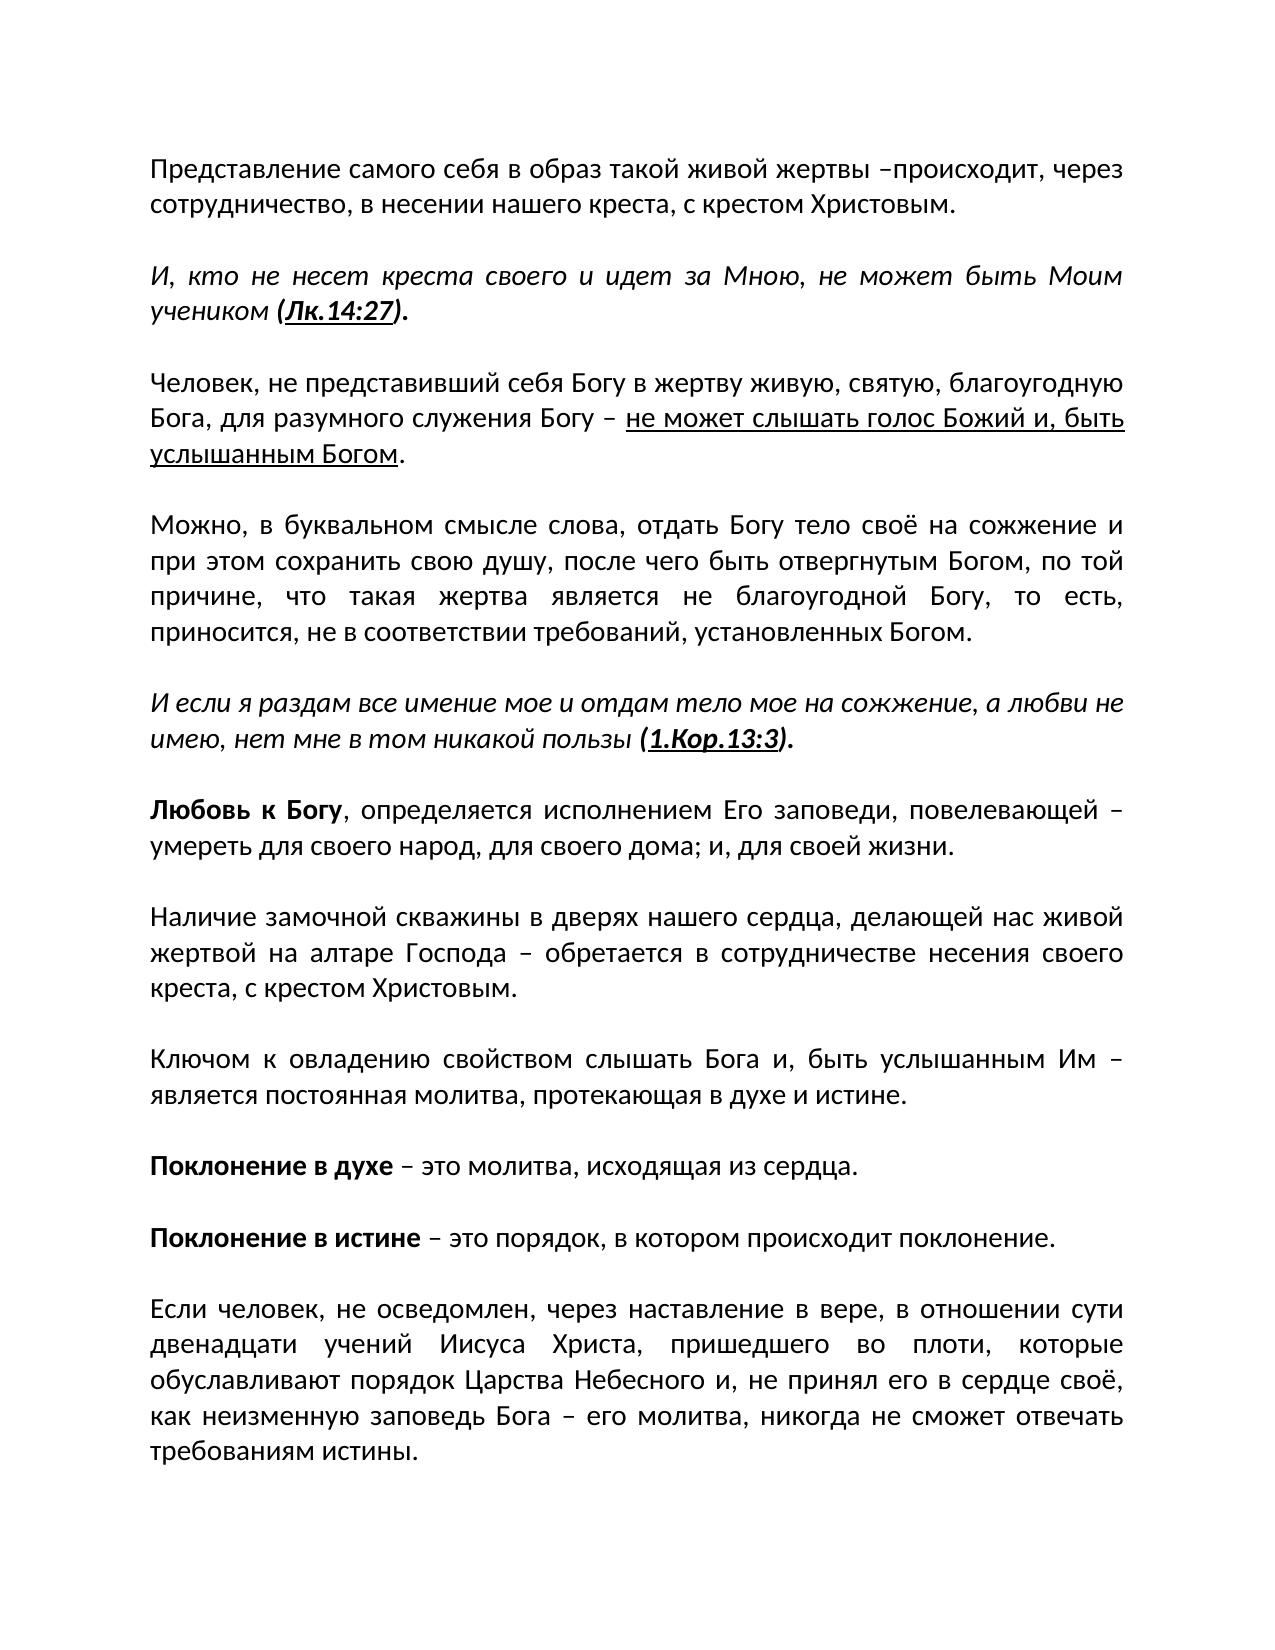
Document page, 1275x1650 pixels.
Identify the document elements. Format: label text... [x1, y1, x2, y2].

text Поклонение в духе – это молитва, исходящая из сердца. [150, 1147, 1125, 1183]
text И, кто не несет креста своего и идет за Мною, не может быть Моим учеником (Лк.14:27). [150, 257, 1125, 328]
text Если человек, не осведомлен, через наставление в вере, в отношении сути двенадцати учений Иисуса Христа, пришедшего во плоти, которые обуславливают порядок Царства Небесного и, не принял его в сердце своё, как неизменную заповедь Бога – его молитва, никогда не сможет отвечать требованиям истины. [150, 1290, 1125, 1468]
text Можно, в буквальном смысле слова, отдать Богу тело своё на сожжение и при этом сохранить свою душу, после чего быть отвергнутым Богом, по той причине, что такая жертва является не благоугодной Богу, то есть, приносится, не в соответствии требований, установленных Богом. [150, 506, 1125, 649]
text Поклонение в истине – это порядок, в котором происходит поклонение. [150, 1219, 1125, 1254]
text Человек, не представивший себя Богу в жертву живую, святую, благоугодную Бога, для разумного служения Богу – не может слышать голос Божий и, быть услышанным Богом. [150, 364, 1125, 471]
text Наличие замочной скважины в дверях нашего сердца, делающей нас живой жертвой на алтаре Господа – обретается в сотрудничестве несения своего креста, с крестом Христовым. [150, 898, 1125, 1005]
text Ключом к овладению свойством слышать Бога и, быть услышанным Им – является постоянная молитва, протекающая в духе и истине. [150, 1041, 1125, 1112]
text Представление самого себя в образ такой живой жертвы –происходит, через сотрудничество, в несении нашего креста, с крестом Христовым. [150, 150, 1125, 221]
text И если я раздам все имение мое и отдам тело мое на сожжение, а любви не имею, нет мне в том никакой пользы (1.Кор.13:3). [150, 684, 1125, 756]
text Любовь к Богу, определяется исполнением Его заповеди, повелевающей – умереть для своего народ, для своего дома; и, для своей жизни. [150, 791, 1125, 862]
